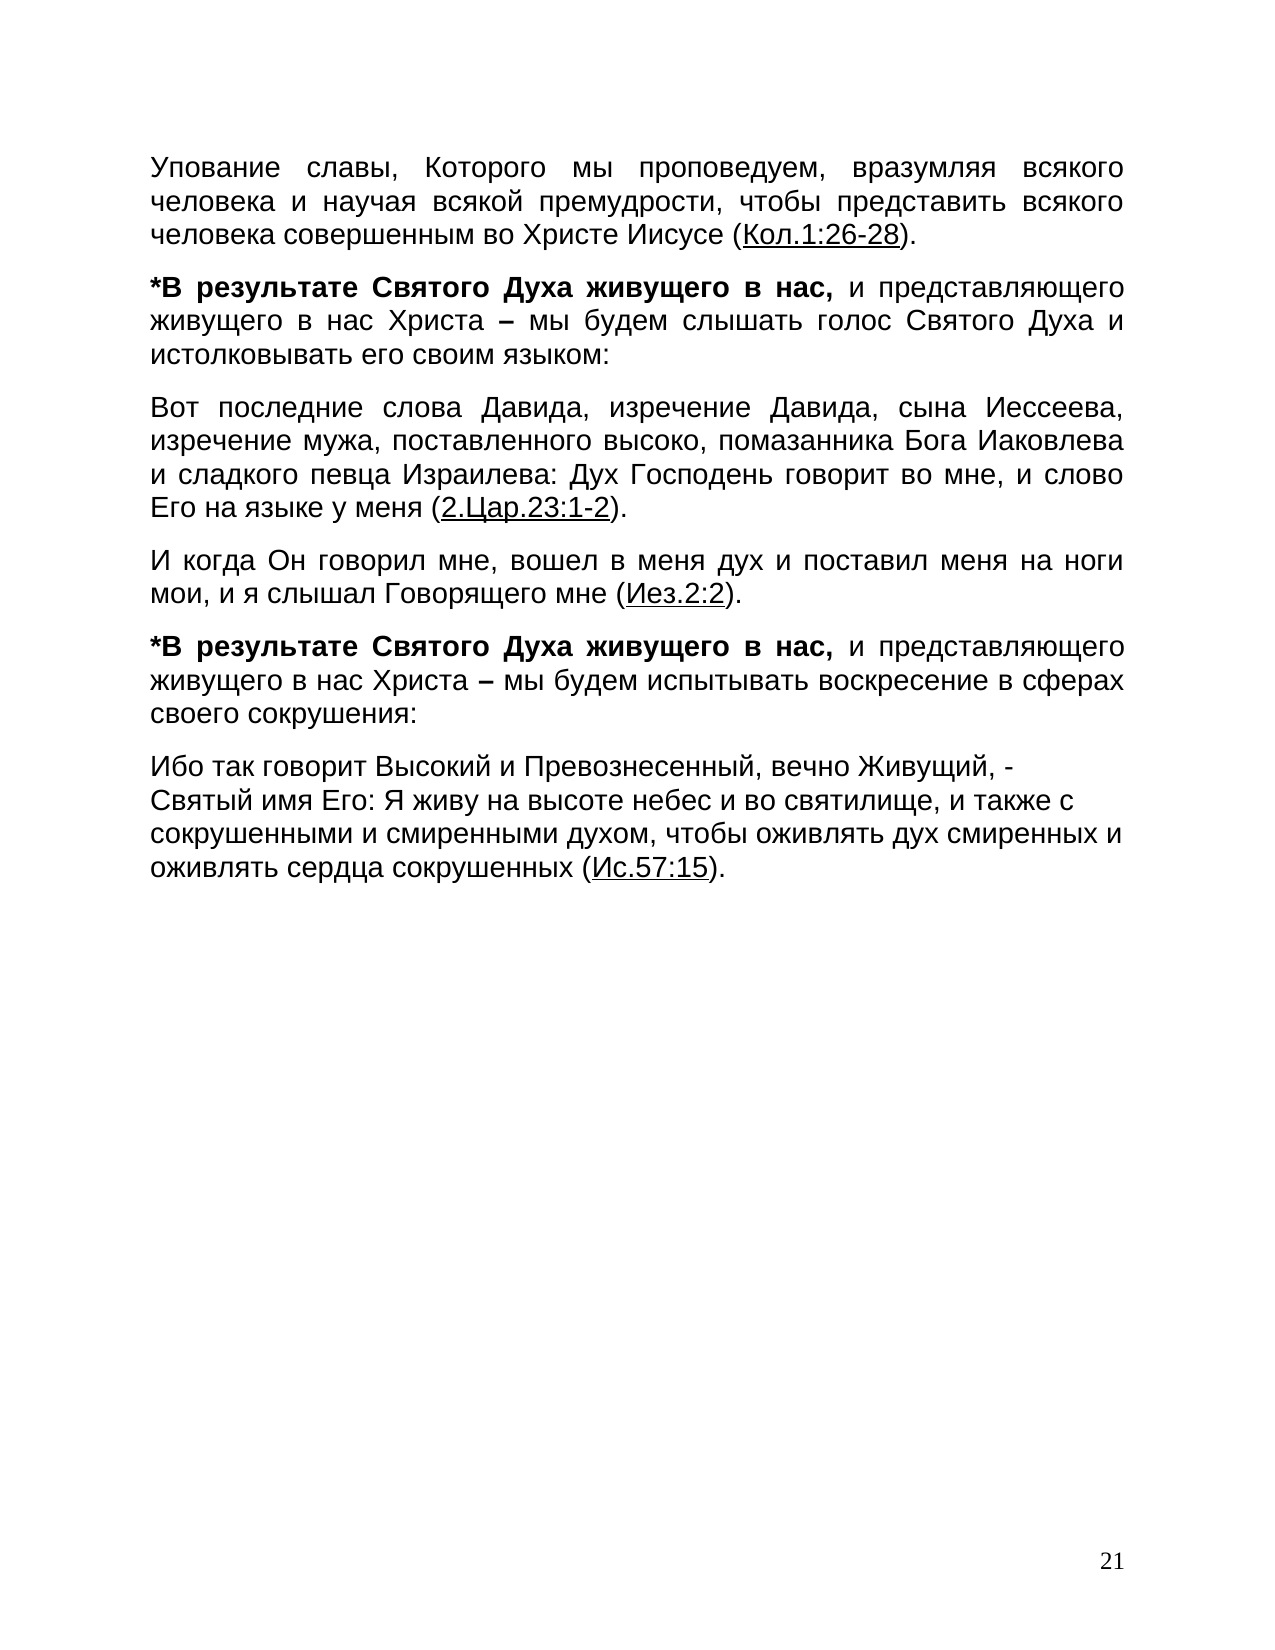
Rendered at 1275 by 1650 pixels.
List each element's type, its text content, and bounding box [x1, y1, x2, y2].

text И когда Он говорил мне, вошел в меня дух и поставил меня на ноги мои, и я слышал Говорящего мне (Иез.2:2). [150, 543, 1125, 610]
text Упование славы, Которого мы проповедуем, вразумляя всякого человека и научая всякой премудрости, чтобы представить всякого человека совершенным во Христе Иисусе (Кол.1:26-28). [150, 150, 1125, 251]
text Ибо так говорит Высокий и Превознесенный, вечно Живущий, - Святый имя Его: Я живу на высоте небес и во святилище, и также с сокрушенными и смиренными духом, чтобы оживлять дух смиренных и оживлять сердца сокрушенных (Ис.57:15). [150, 749, 1125, 883]
text *В результате Святого Духа живущего в нас, и представляющего живущего в нас Христа – мы будем испытывать воскресение в сферах своего сокрушения: [150, 629, 1125, 730]
text Вот последние слова Давида, изречение Давида, сына Иессеева, изречение мужа, поставленного высоко, помазанника Бога Иаковлева и сладкого певца Израилева: Дух Господень говорит во мне, и слово Его на языке у меня (2.Цар.23:1-2). [150, 389, 1125, 524]
text *В результате Святого Духа живущего в нас, и представляющего живущего в нас Христа – мы будем слышать голос Святого Духа и истолковывать его своим языком: [150, 270, 1125, 370]
